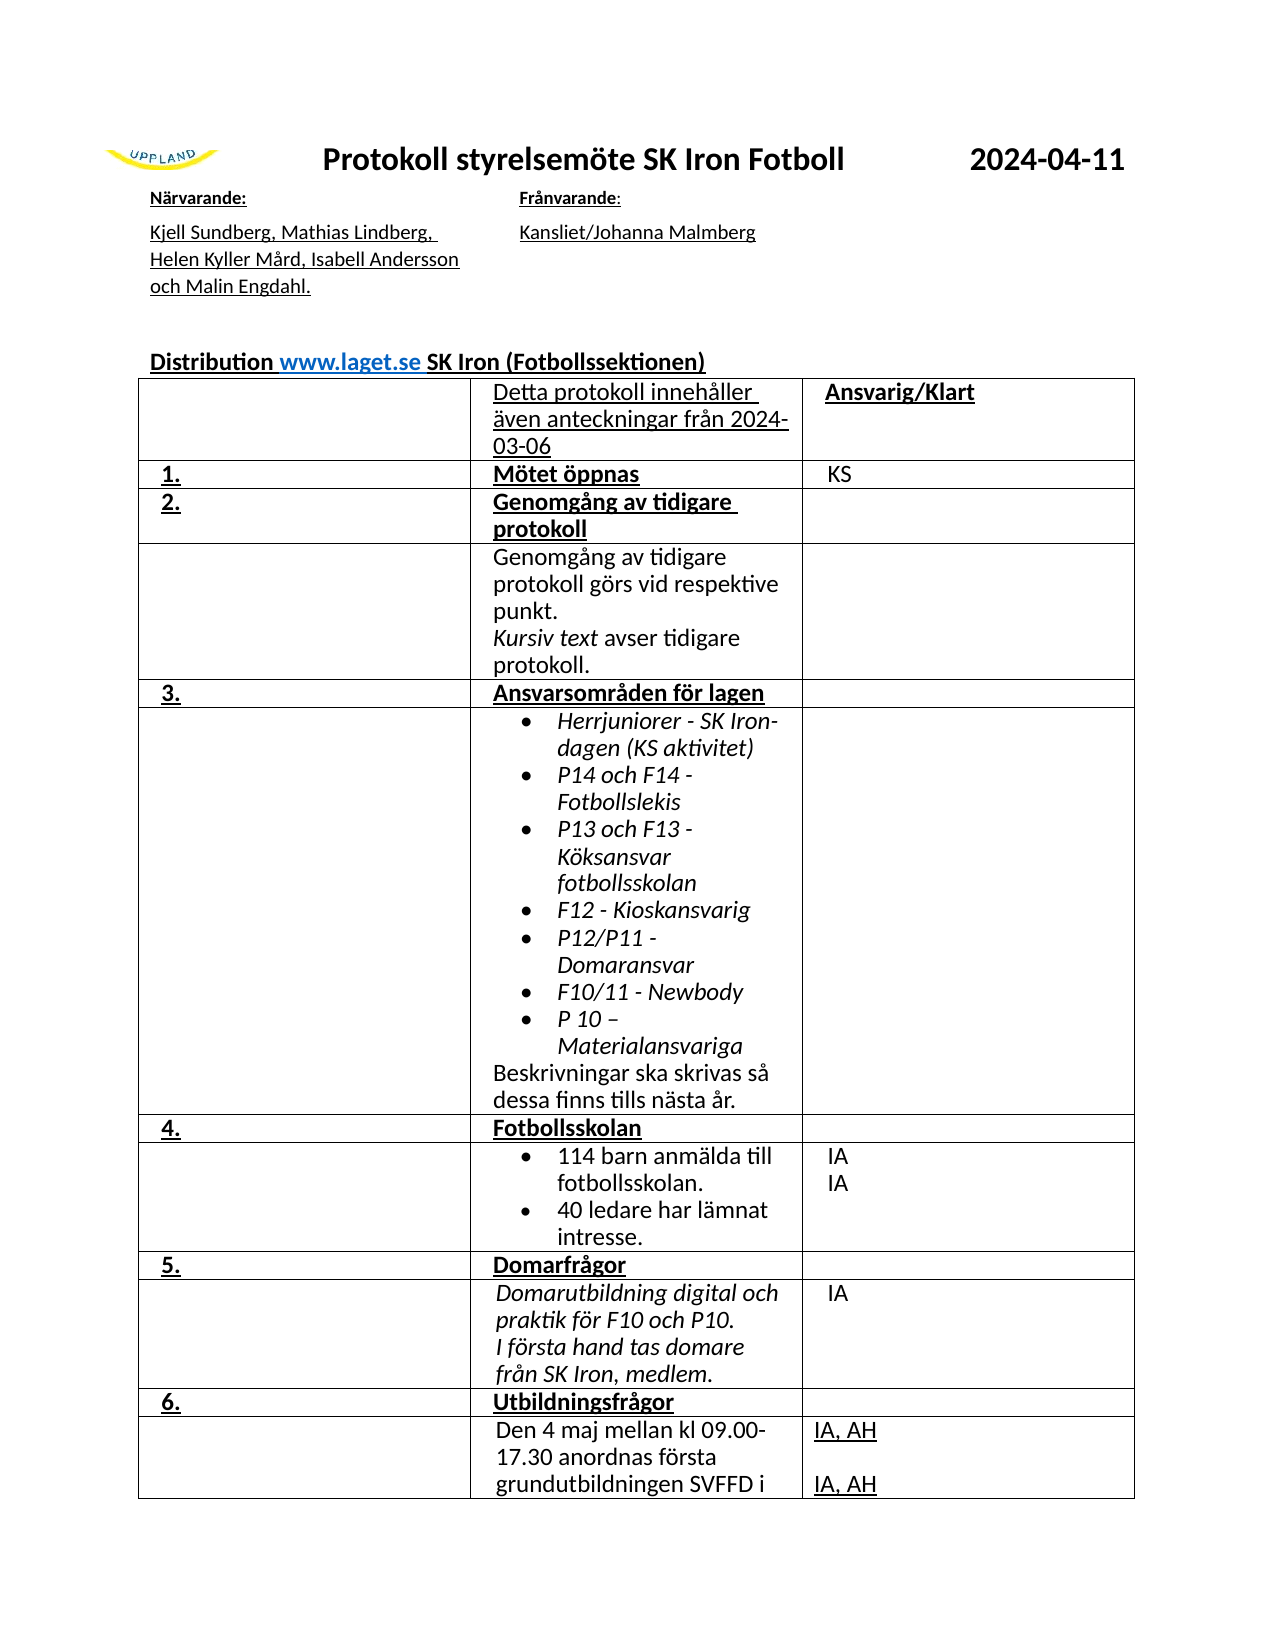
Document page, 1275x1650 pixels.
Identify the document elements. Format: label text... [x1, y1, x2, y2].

table_cell Genomgång av tidigare protokoll [471, 489, 802, 543]
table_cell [471, 1417, 802, 1498]
table_cell Domarutbildning digital och praktik för F10 och P10. I första hand tas domare från SK Iron, medlem. [471, 1280, 802, 1388]
table_cell [139, 708, 470, 1114]
table_cell 114 barn anmälda till fotbollsskolan. 40 ledare har lämnat intresse. [471, 1143, 802, 1251]
table_cell [139, 1417, 470, 1498]
table_cell IA, AH IA, AH ME ML [803, 1417, 1134, 1498]
table_cell Fotbollsskolan [471, 1115, 802, 1142]
table_cell [139, 544, 470, 679]
table_cell 4. [139, 1115, 470, 1142]
table_cell IA IA [803, 1143, 1134, 1251]
table_cell [803, 544, 1134, 679]
table_cell Genomgång av tidigare protokoll görs vid respektive punkt. Kursiv text avser tidigare protokoll. [471, 544, 802, 679]
table_cell IA [803, 1280, 1134, 1388]
table_cell 2. [139, 489, 470, 543]
table_cell Mötet öppnas [471, 461, 802, 488]
table_header Detta protokoll innehåller även anteckningar från 2024-03-06 [471, 379, 802, 460]
text Helen Kyller Mård, Isabell Andersson [150, 245, 972, 272]
table_cell 3. [139, 680, 470, 707]
text Kjell Sundberg, Mathias Lindberg, Kansliet/Johanna Malmberg [150, 218, 972, 245]
table_cell [803, 1389, 1134, 1416]
table_cell Ansvarsområden för lagen [471, 680, 802, 707]
text Protokoll styrelsemöte SK Iron Fotboll 2024-04-11 [75, 150, 486, 175]
table_cell 1. [139, 461, 470, 488]
table_cell KS [803, 461, 1134, 488]
table_header [139, 379, 470, 460]
text Protokoll styrelsemöte SK Iron Fotboll 2024-04-11 [476, 150, 1125, 175]
table_cell Herrjuniorer - SK Iron-dagen (KS aktivitet) P14 och F14 - Fotbollslekis P13 och F13 - Köksansvar fotbollsskolan F12 - Kioskansvarig P12/P11 - Domaransvar F10/11 - Newbody P 10 – Materialansvariga Beskrivningar ska skrivas så dessa finns tills nästa år. [471, 708, 802, 1114]
text och Malin Engdahl. [150, 272, 972, 299]
table_cell Utbildningsfrågor [471, 1389, 802, 1416]
table_cell 6. [139, 1389, 470, 1416]
table_cell Domarfrågor [471, 1252, 802, 1279]
text Distribution www.laget.se SK Iron (Fotbollssektionen) [150, 349, 1125, 376]
text Närvarande: Frånvarande: [150, 183, 1125, 210]
table_header Ansvarig/Klart [803, 379, 1134, 460]
table_cell [803, 680, 1134, 707]
table_cell 5. [139, 1252, 470, 1279]
table_cell [803, 489, 1134, 543]
table_cell [139, 1143, 470, 1251]
table_cell [803, 708, 1134, 1114]
table_cell [139, 1280, 470, 1388]
table_cell [803, 1252, 1134, 1279]
table_cell [803, 1115, 1134, 1142]
